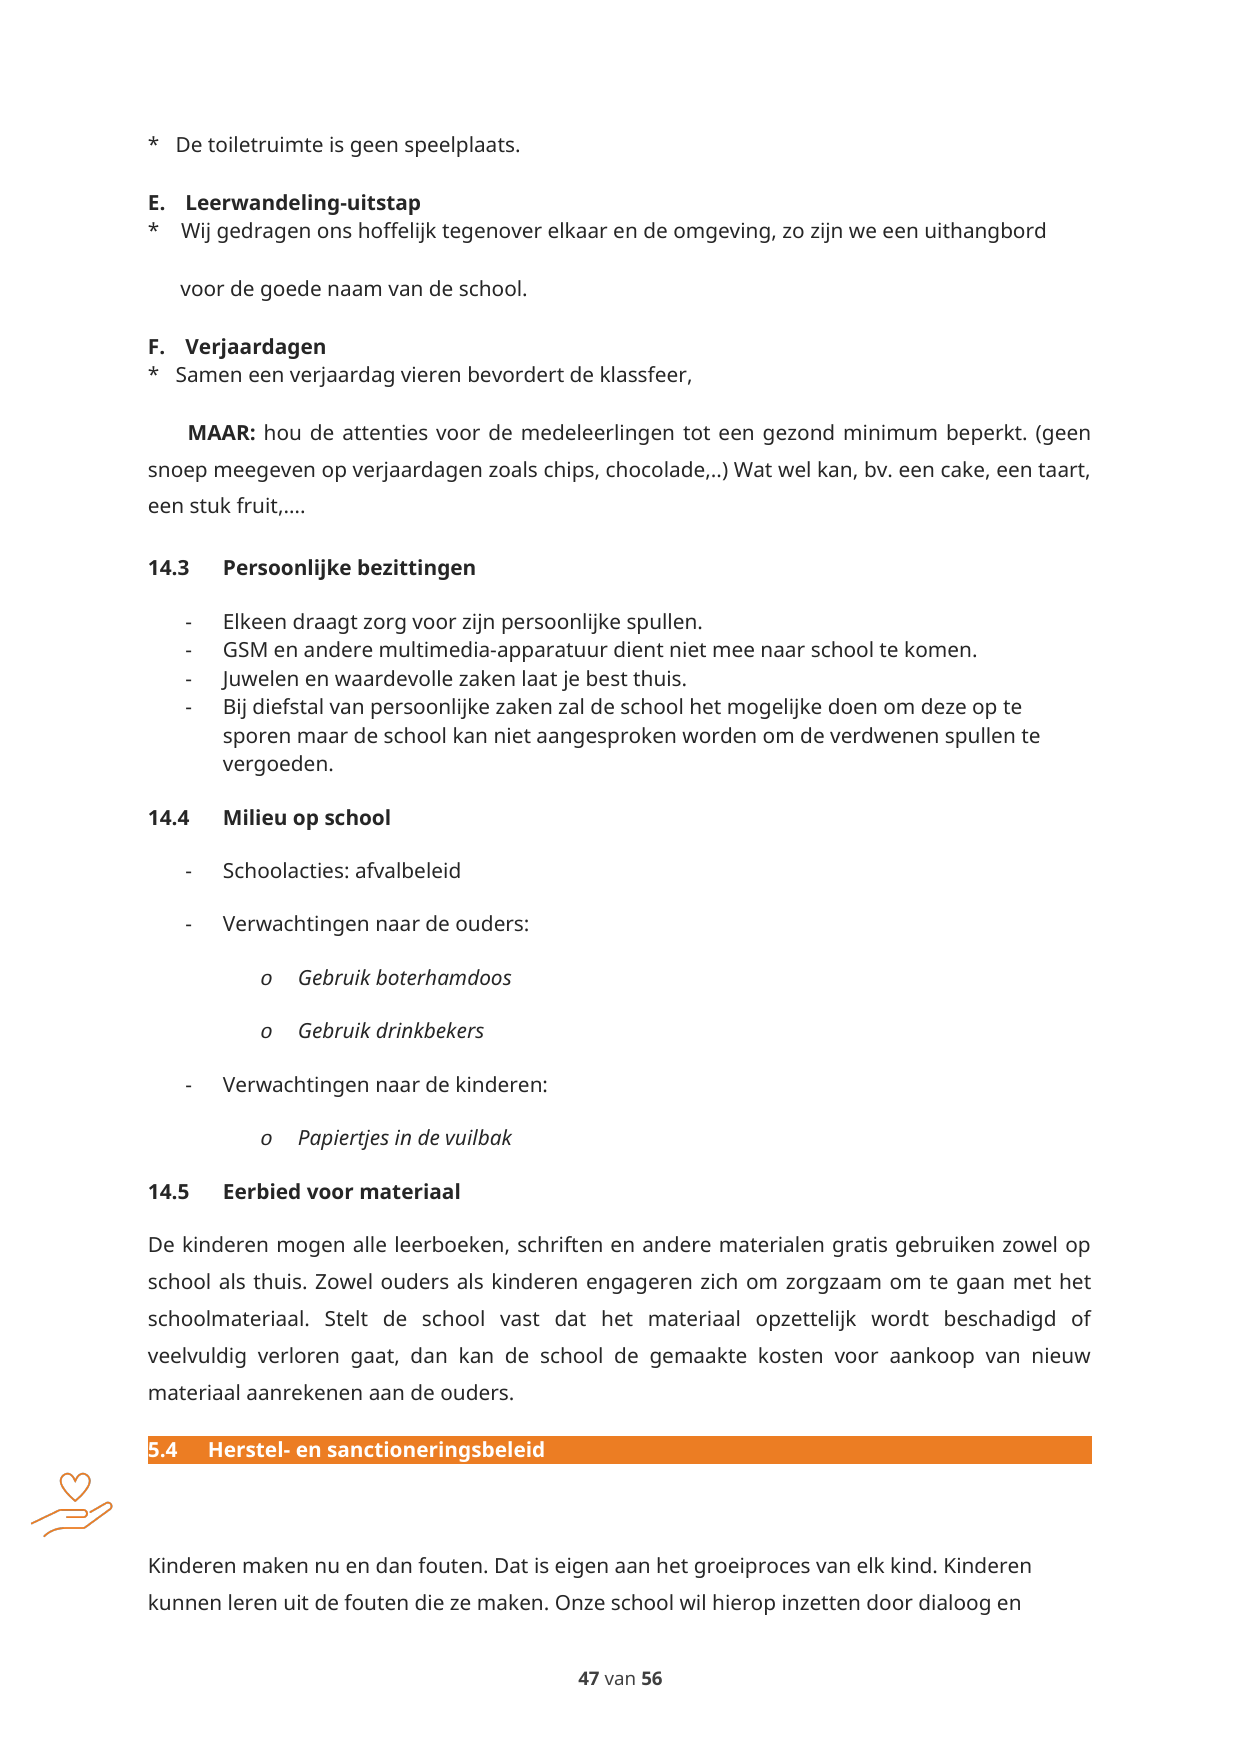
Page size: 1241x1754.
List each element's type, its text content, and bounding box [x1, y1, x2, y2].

text De kinderen mogen alle leerboeken, schriften en andere materialen gratis gebruiken zowel op school als thuis. Zowel ouders als kinderen engageren zich om zorgzaam om te gaan met het schoolmateriaal. Stelt de school vast dat het materiaal opzettelijk wordt beschadigd of veelvuldig verloren gaat, dan kan de school de gemaakte kosten voor aankoop van nieuw materiaal aanrekenen aan de ouders. [148, 1230, 1092, 1406]
list Papiertjes in de vuilbak [260, 1123, 1092, 1152]
list Verjaardagen [148, 332, 1092, 360]
list GSM en andere multimedia-apparatuur dient niet mee naar school te komen. [185, 635, 1092, 664]
list * De toiletruimte is geen speelplaats. [148, 130, 1092, 159]
list * Wij gedragen ons hoffelijk tegenover elkaar en de omgeving, zo zijn we een uithangbord [148, 216, 1092, 245]
list voor de goede naam van de school. [148, 274, 1092, 302]
list Verwachtingen naar de kinderen: [185, 1070, 1092, 1098]
text MAAR: hou de attenties voor de medeleerlingen tot een gezond minimum beperkt. (geen snoep meegeven op verjaardagen zoals chips, chocolade,..) Wat wel kan, bv. een cake, een taart, een stuk fruit,…. [148, 418, 1092, 520]
picture [28, 1466, 114, 1543]
subtitle Persoonlijke bezittingen [148, 553, 1092, 582]
list Verwachtingen naar de ouders: [185, 909, 1092, 938]
text * Samen een verjaardag vieren bevordert de klassfeer, [148, 360, 1092, 389]
list Juwelen en waardevolle zaken laat je best thuis. [185, 664, 1092, 692]
subtitle Herstel- en sanctioneringsbeleid [148, 1436, 1092, 1464]
list Gebruik boterhamdoos [260, 963, 1092, 991]
list Leerwandeling-uitstap [148, 188, 1092, 216]
subtitle Milieu op school [148, 803, 1092, 831]
list Gebruik drinkbekers [260, 1016, 1092, 1045]
subtitle Eerbied voor materiaal [148, 1177, 1092, 1205]
list Bij diefstal van persoonlijke zaken zal de school het mogelijke doen om deze op te sporen maar de school kan niet aangesproken worden om de verdwenen spullen te vergoeden. [185, 692, 1092, 778]
list Schoolacties: afvalbeleid [185, 856, 1092, 884]
list Elkeen draagt zorg voor zijn persoonlijke spullen. [185, 607, 1092, 635]
